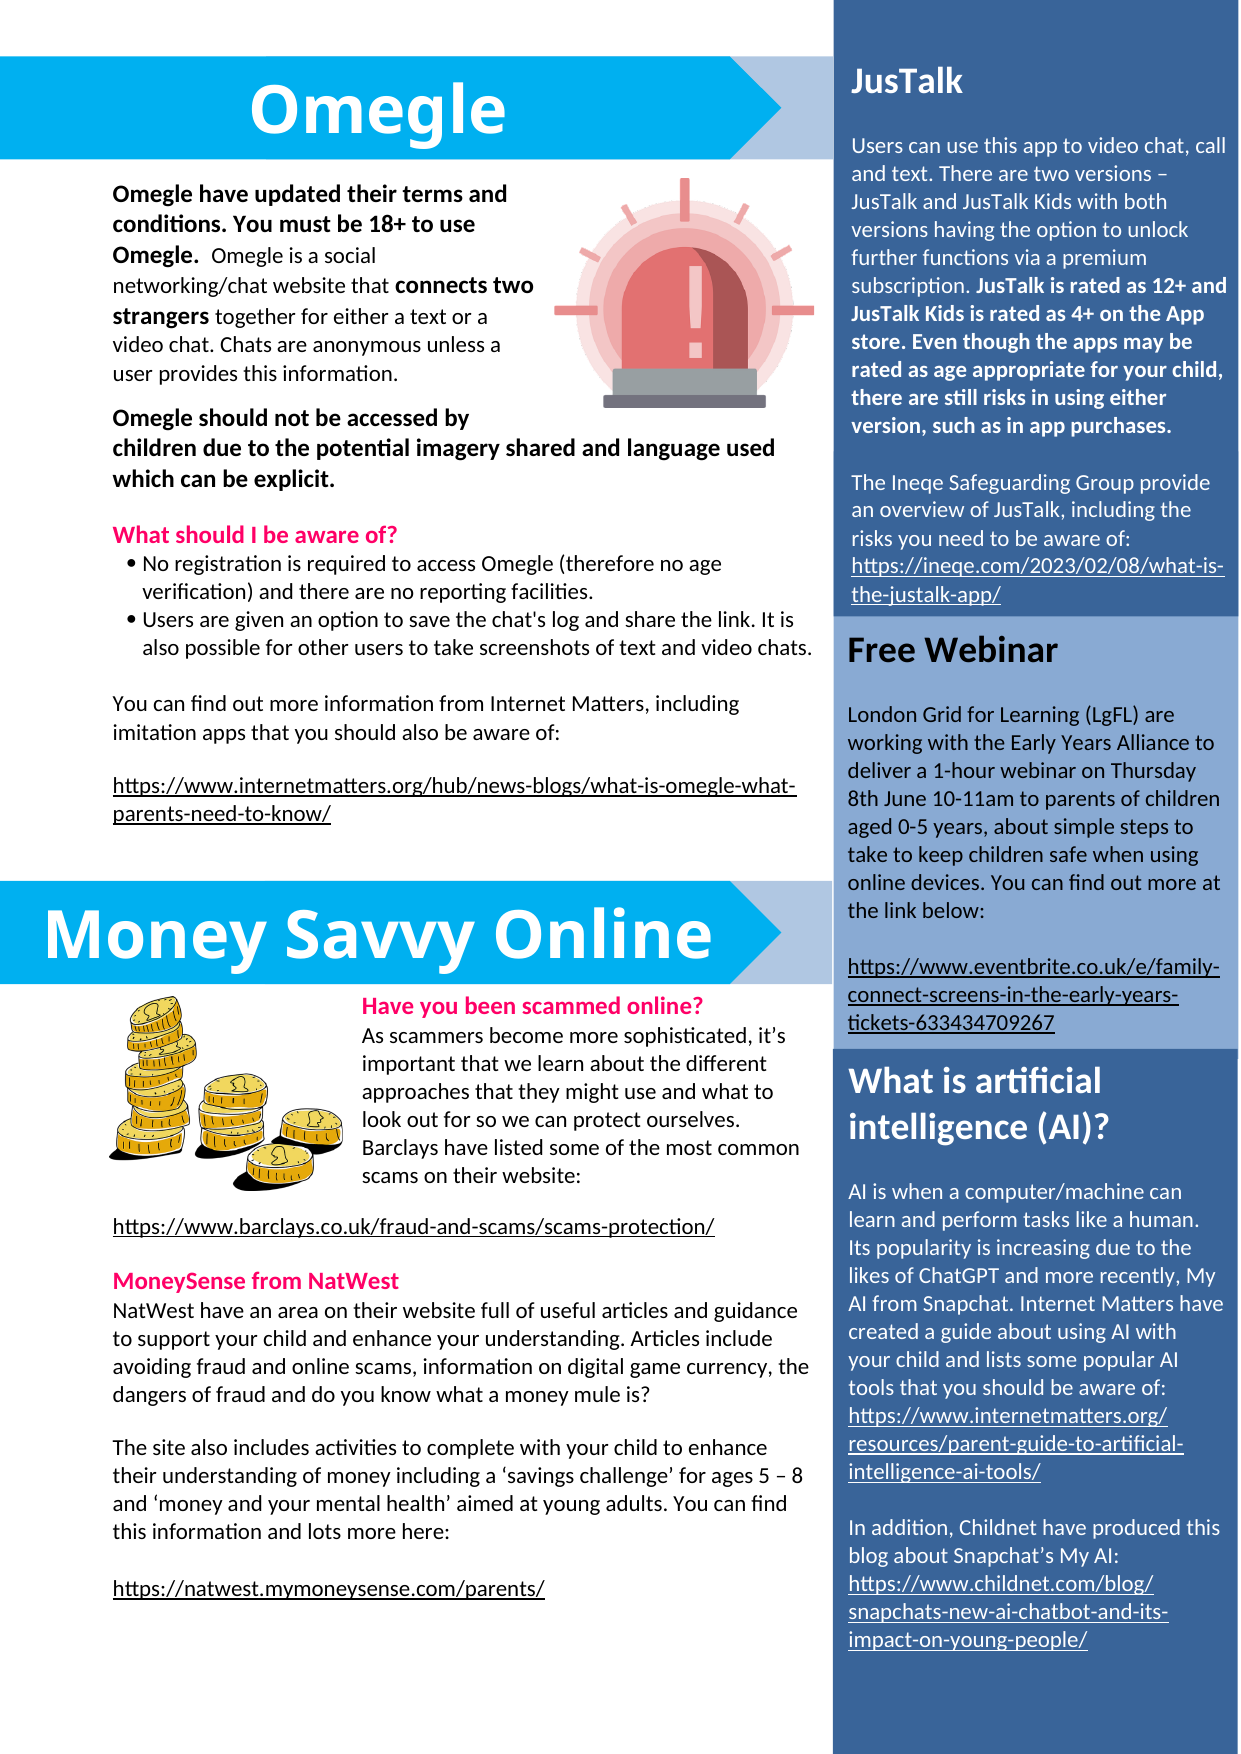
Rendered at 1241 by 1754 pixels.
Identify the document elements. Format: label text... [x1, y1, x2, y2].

text Omegle should not be accessed by children due to the potential imagery shared and language used which can be explicit. [112, 402, 1128, 493]
text MoneySense from NatWest [112, 1265, 1128, 1296]
list Users are given an option to save the chat's log and share the link. It is also possible for other users to take screenshots of text and video chats. [127, 606, 1128, 662]
text Omegle have updated their terms and conditions. You must be 18+ to use Omegle. Omegle is a social networking/chat website that connects two strangers together for either a text or a video chat. Chats are anonymous unless a user provides this information. [815, 178, 1128, 387]
text https://www.barclays.co.uk/fraud-and-scams/scams-protection/ [112, 1212, 1128, 1240]
text NatWest have an area on their website full of useful articles and guidance to support your child and enhance your understanding. Articles include avoiding fraud and online scams, information on digital game currency, the dangers of fraud and do you know what a money mule is? [112, 1296, 1128, 1408]
text https://natwest.mymoneysense.com/parents/ [112, 1574, 1128, 1602]
picture [109, 996, 343, 1191]
text As scammers become more sophisticated, it’s important that we learn about the different approaches that they might use and what to look out for so we can protect ourselves. Barclays have listed some of the most common scams on their website: [343, 1021, 1128, 1189]
text Have you been scammed online? [112, 990, 1128, 1021]
text https://www.internetmatters.org/hub/news-blogs/what-is-omegle-what-parents-need-to-know/ [112, 771, 1128, 827]
list No registration is required to access Omegle (therefore no age verification) and there are no reporting facilities. [127, 549, 1128, 606]
text Omegle have updated their terms and conditions. You must be 18+ to use Omegle. Omegle is a social networking/chat website that connects two strangers together for either a text or a video chat. Chats are anonymous unless a user provides this information. [112, 178, 554, 387]
text You can find out more information from Internet Matters, including imitation apps that you should also be aware of: [112, 689, 1128, 746]
text The site also includes activities to complete with your child to enhance their understanding of money including a ‘savings challenge’ for ages 5 – 8 and ‘money and your mental health’ aimed at young adults. You can find this information and lots more here: [112, 1433, 1128, 1545]
text What should I be aware of? [112, 519, 1128, 549]
picture [554, 178, 815, 408]
